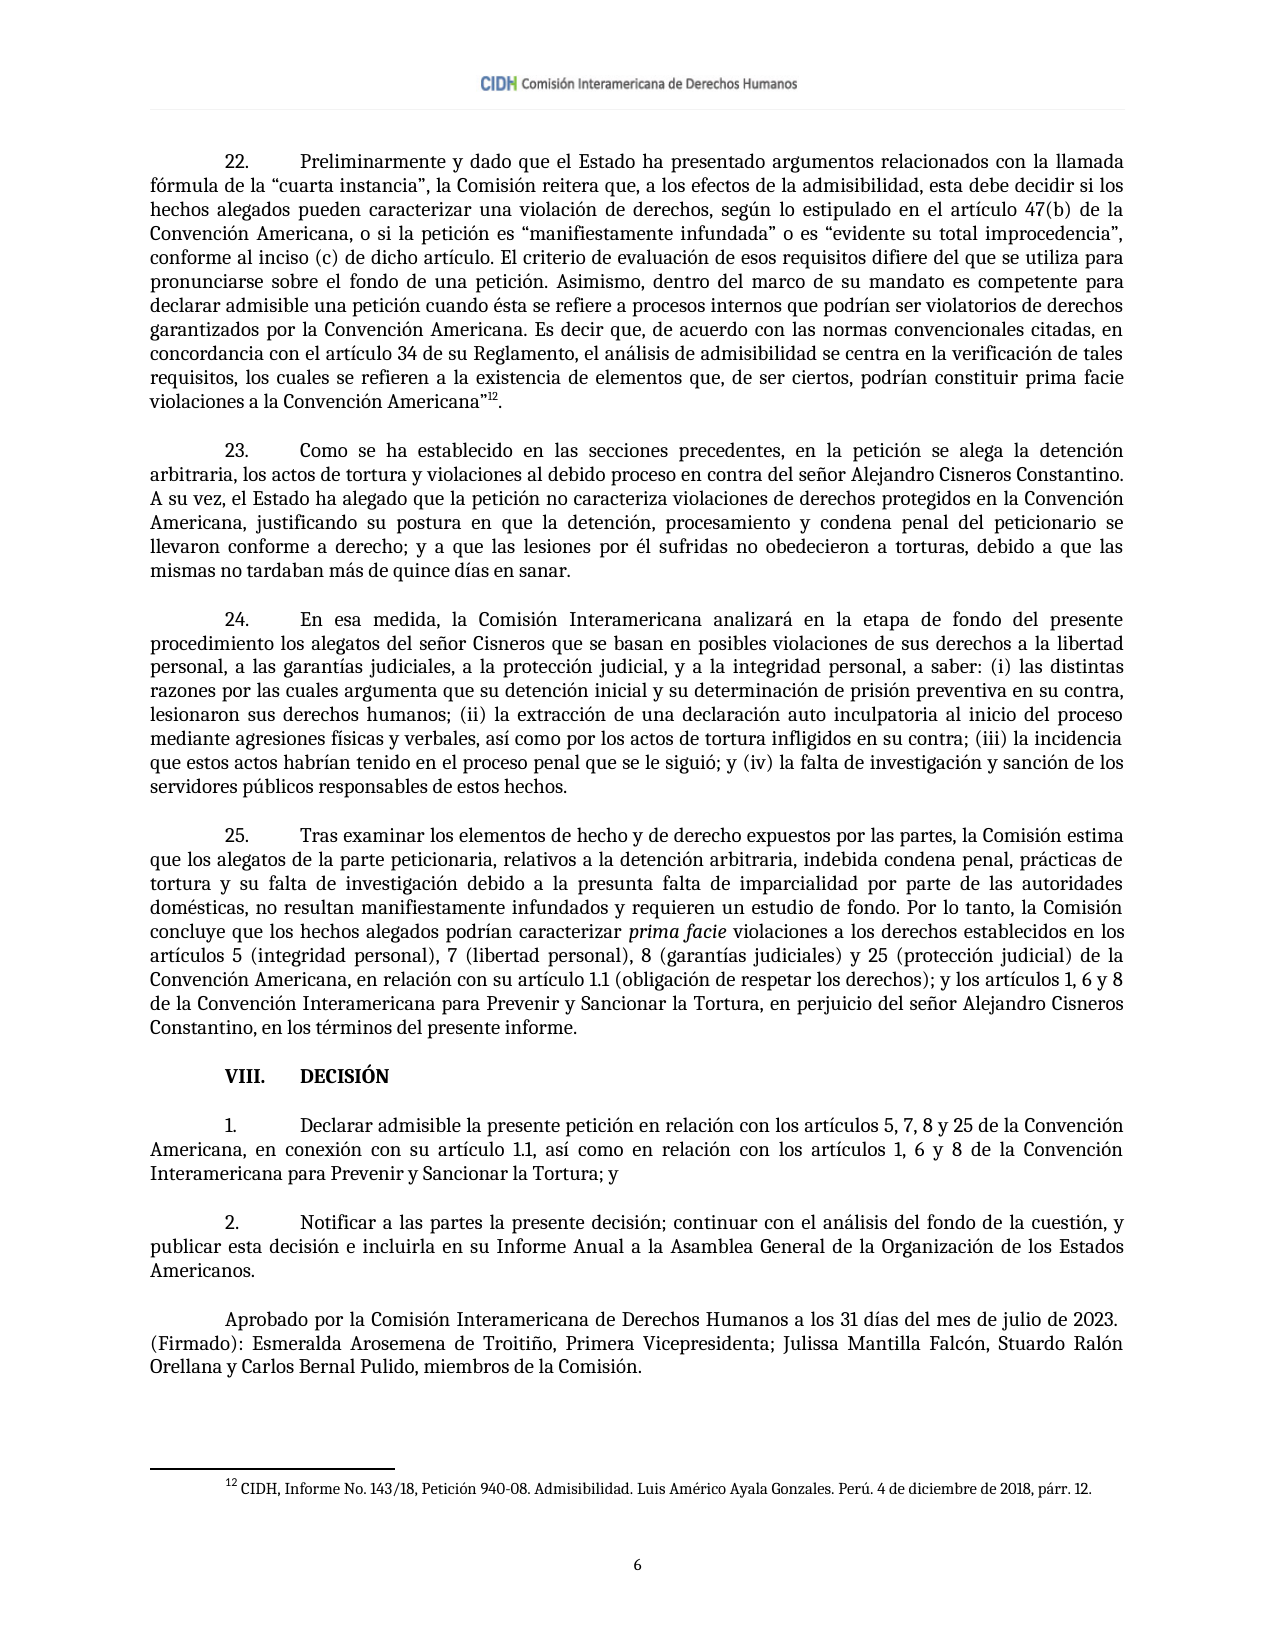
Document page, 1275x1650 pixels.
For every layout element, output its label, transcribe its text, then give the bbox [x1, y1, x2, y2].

list Como se ha establecido en las secciones precedentes, en la petición se alega la detención arbitraria, los actos de tortura y violaciones al debido proceso en contra del señor Alejandro Cisneros Constantino. A su vez, el Estado ha alegado que la petición no caracteriza violaciones de derechos protegidos en la Convención Americana, justificando su postura en que la detención, procesamiento y condena penal del peticionario se llevaron conforme a derecho; y a que las lesiones por él sufridas no obedecieron a torturas, debido a que las mismas no tardaban más de quince días en sanar. [150, 438, 1125, 582]
text Aprobado por la Comisión Interamericana de Derechos Humanos a los 31 días del mes de julio de 2023. (Firmado): Esmeralda Arosemena de Troitiño, Primera Vicepresidenta; Julissa Mantilla Falcón, Stuardo Ralón Orellana y Carlos Bernal Pulido, miembros de la Comisión. [150, 1307, 1125, 1379]
list VIII. DECISIÓN [225, 1064, 1125, 1088]
list Declarar admisible la presente petición en relación con los artículos 5, 7, 8 y 25 de la Convención Americana, en conexión con su artículo 1.1, así como en relación con los artículos 1, 6 y 8 de la Convención Interamericana para Prevenir y Sancionar la Tortura; y [150, 1113, 1125, 1185]
list Notificar a las partes la presente decisión; continuar con el análisis del fondo de la cuestión, y publicar esta decisión e incluirla en su Informe Anual a la Asamblea General de la Organización de los Estados Americanos. [150, 1210, 1125, 1282]
picture [475, 75, 800, 93]
list Tras examinar los elementos de hecho y de derecho expuestos por las partes, la Comisión estima que los alegatos de la parte peticionaria, relativos a la detención arbitraria, indebida condena penal, prácticas de tortura y su falta de investigación debido a la presunta falta de imparcialidad por parte de las autoridades domésticas, no resultan manifiestamente infundados y requieren un estudio de fondo. Por lo tanto, la Comisión concluye que los hechos alegados podrían caracterizar prima facie violaciones a los derechos establecidos en los artículos 5 (integridad personal), 7 (libertad personal), 8 (garantías judiciales) y 25 (protección judicial) de la Convención Americana, en relación con su artículo 1.1 (obligación de respetar los derechos); y los artículos 1, 6 y 8 de la Convención Interamericana para Prevenir y Sancionar la Tortura, en perjuicio del señor Alejandro Cisneros Constantino, en los términos del presente informe. [150, 824, 1125, 1039]
list Preliminarmente y dado que el Estado ha presentado argumentos relacionados con la llamada fórmula de la “cuarta instancia”, la Comisión reitera que, a los efectos de la admisibilidad, esta debe decidir si los hechos alegados pueden caracterizar una violación de derechos, según lo estipulado en el artículo 47(b) de la Convención Americana, o si la petición es “manifiestamente infundada” o es “evidente su total improcedencia”, conforme al inciso (c) de dicho artículo. El criterio de evaluación de esos requisitos difiere del que se utiliza para pronunciarse sobre el fondo de una petición. Asimismo, dentro del marco de su mandato es competente para declarar admisible una petición cuando ésta se refiere a procesos internos que podrían ser violatorios de derechos garantizados por la Convención Americana. Es decir que, de acuerdo con las normas convencionales citadas, en concordancia con el artículo 34 de su Reglamento, el análisis de admisibilidad se centra en la verificación de tales requisitos, los cuales se refieren a la existencia de elementos que, de ser ciertos, podrían constituir prima facie violaciones a la Convención Americana”. [150, 150, 1125, 413]
list En esa medida, la Comisión Interamericana analizará en la etapa de fondo del presente procedimiento los alegatos del señor Cisneros que se basan en posibles violaciones de sus derechos a la libertad personal, a las garantías judiciales, a la protección judicial, y a la integridad personal, a saber: (i) las distintas razones por las cuales argumenta que su detención inicial y su determinación de prisión preventiva en su contra, lesionaron sus derechos humanos; (ii) la extracción de una declaración auto inculpatoria al inicio del proceso mediante agresiones físicas y verbales, así como por los actos de tortura infligidos en su contra; (iii) la incidencia que estos actos habrían tenido en el proceso penal que se le siguió; y (iv) la falta de investigación y sanción de los servidores públicos responsables de estos hechos. [150, 607, 1125, 799]
